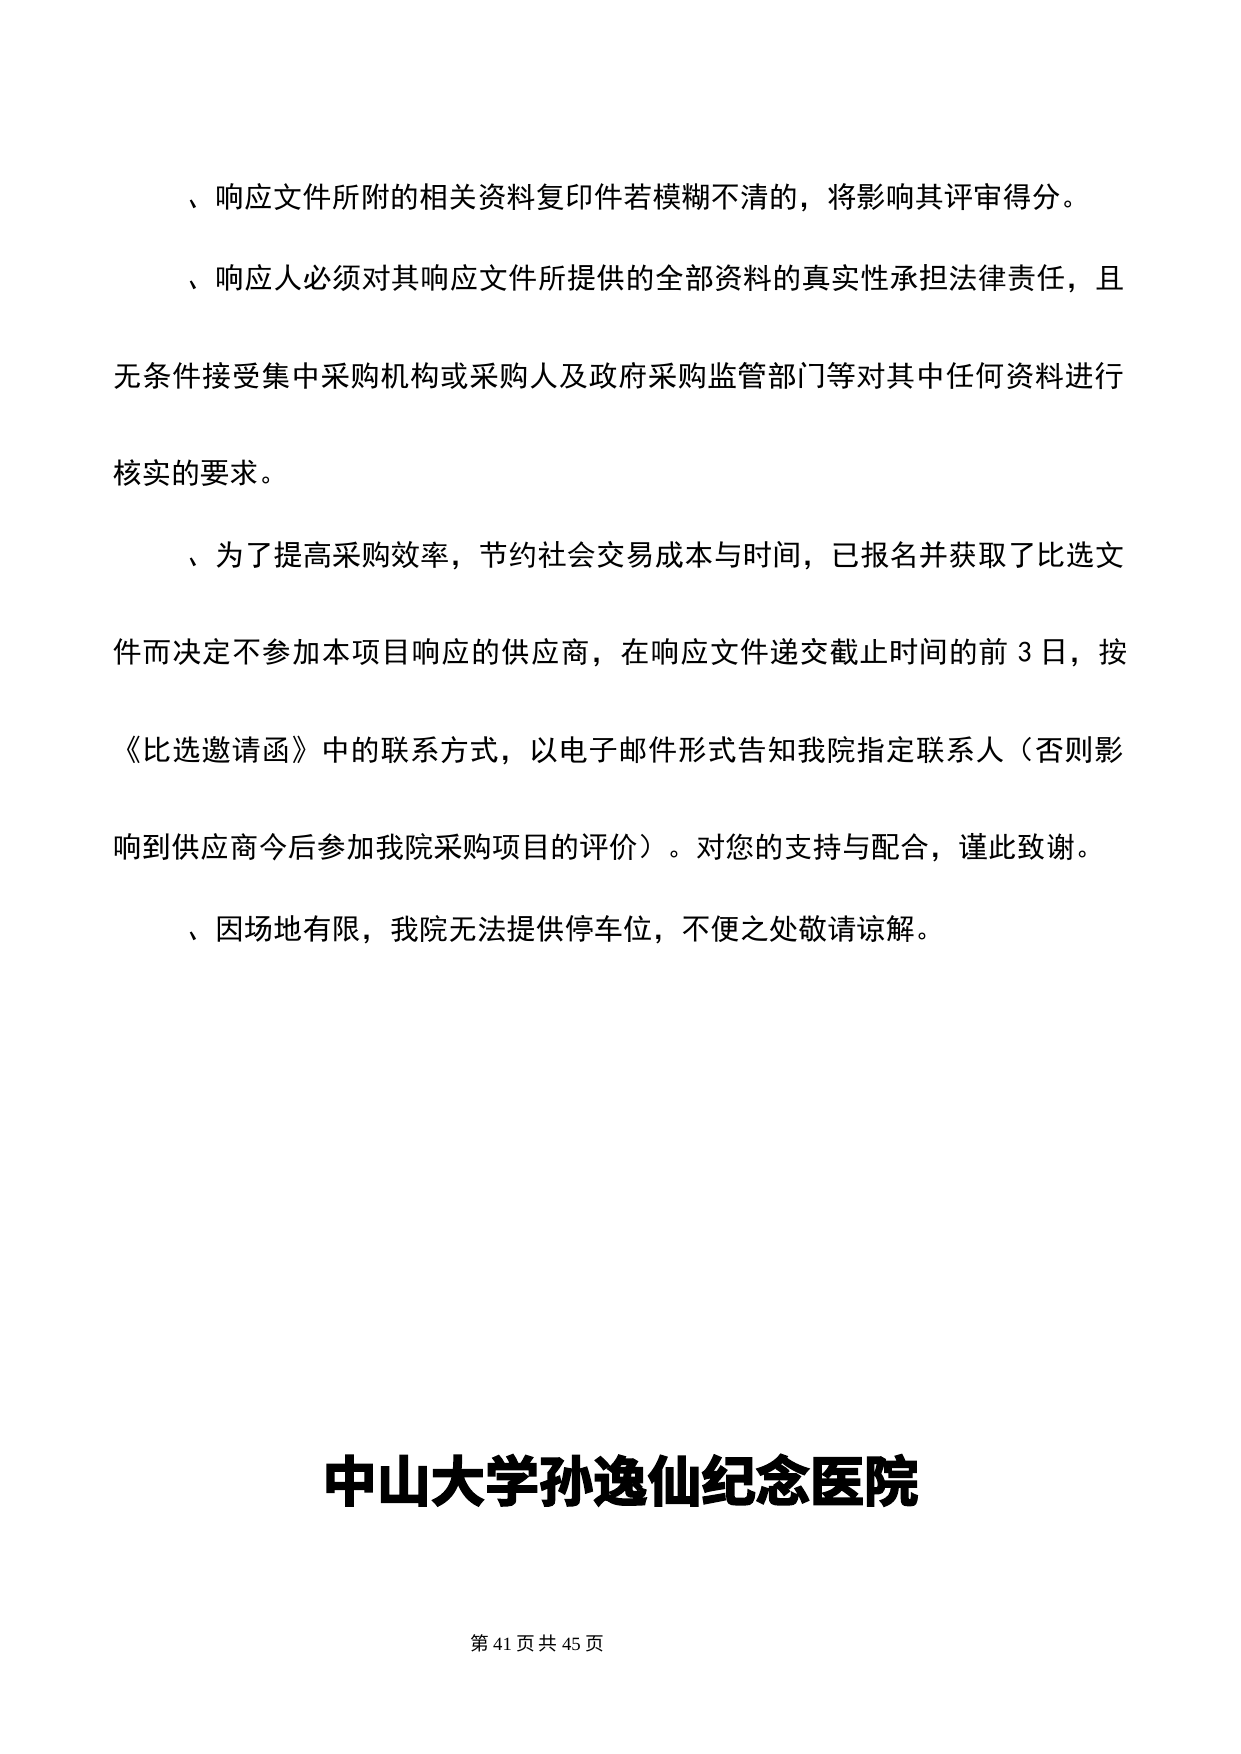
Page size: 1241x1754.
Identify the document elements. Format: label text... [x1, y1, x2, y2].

list 响应人必须对其响应文件所提供的全部资料的真实性承担法律责任，且无条件接受集中采购机构或采购人及政府采购监管部门等对其中任何资料进行核实的要求。 [112, 243, 1128, 503]
list 因场地有限，我院无法提供停车位，不便之处敬请谅解。 [112, 894, 1128, 959]
text 中山大学孙逸仙纪念医院 [112, 1434, 1128, 1531]
list 为了提高采购效率，节约社会交易成本与时间，已报名并获取了比选文件而决定不参加本项目响应的供应商，在响应文件递交截止时间的前3日，按《比选邀请函》中的联系方式，以电子邮件形式告知我院指定联系人（否则影响到供应商今后参加我院采购项目的评价）。对您的支持与配合，谨此致谢。 [112, 520, 1128, 878]
list 响应文件所附的相关资料复印件若模糊不清的，将影响其评审得分。 [112, 162, 1128, 227]
